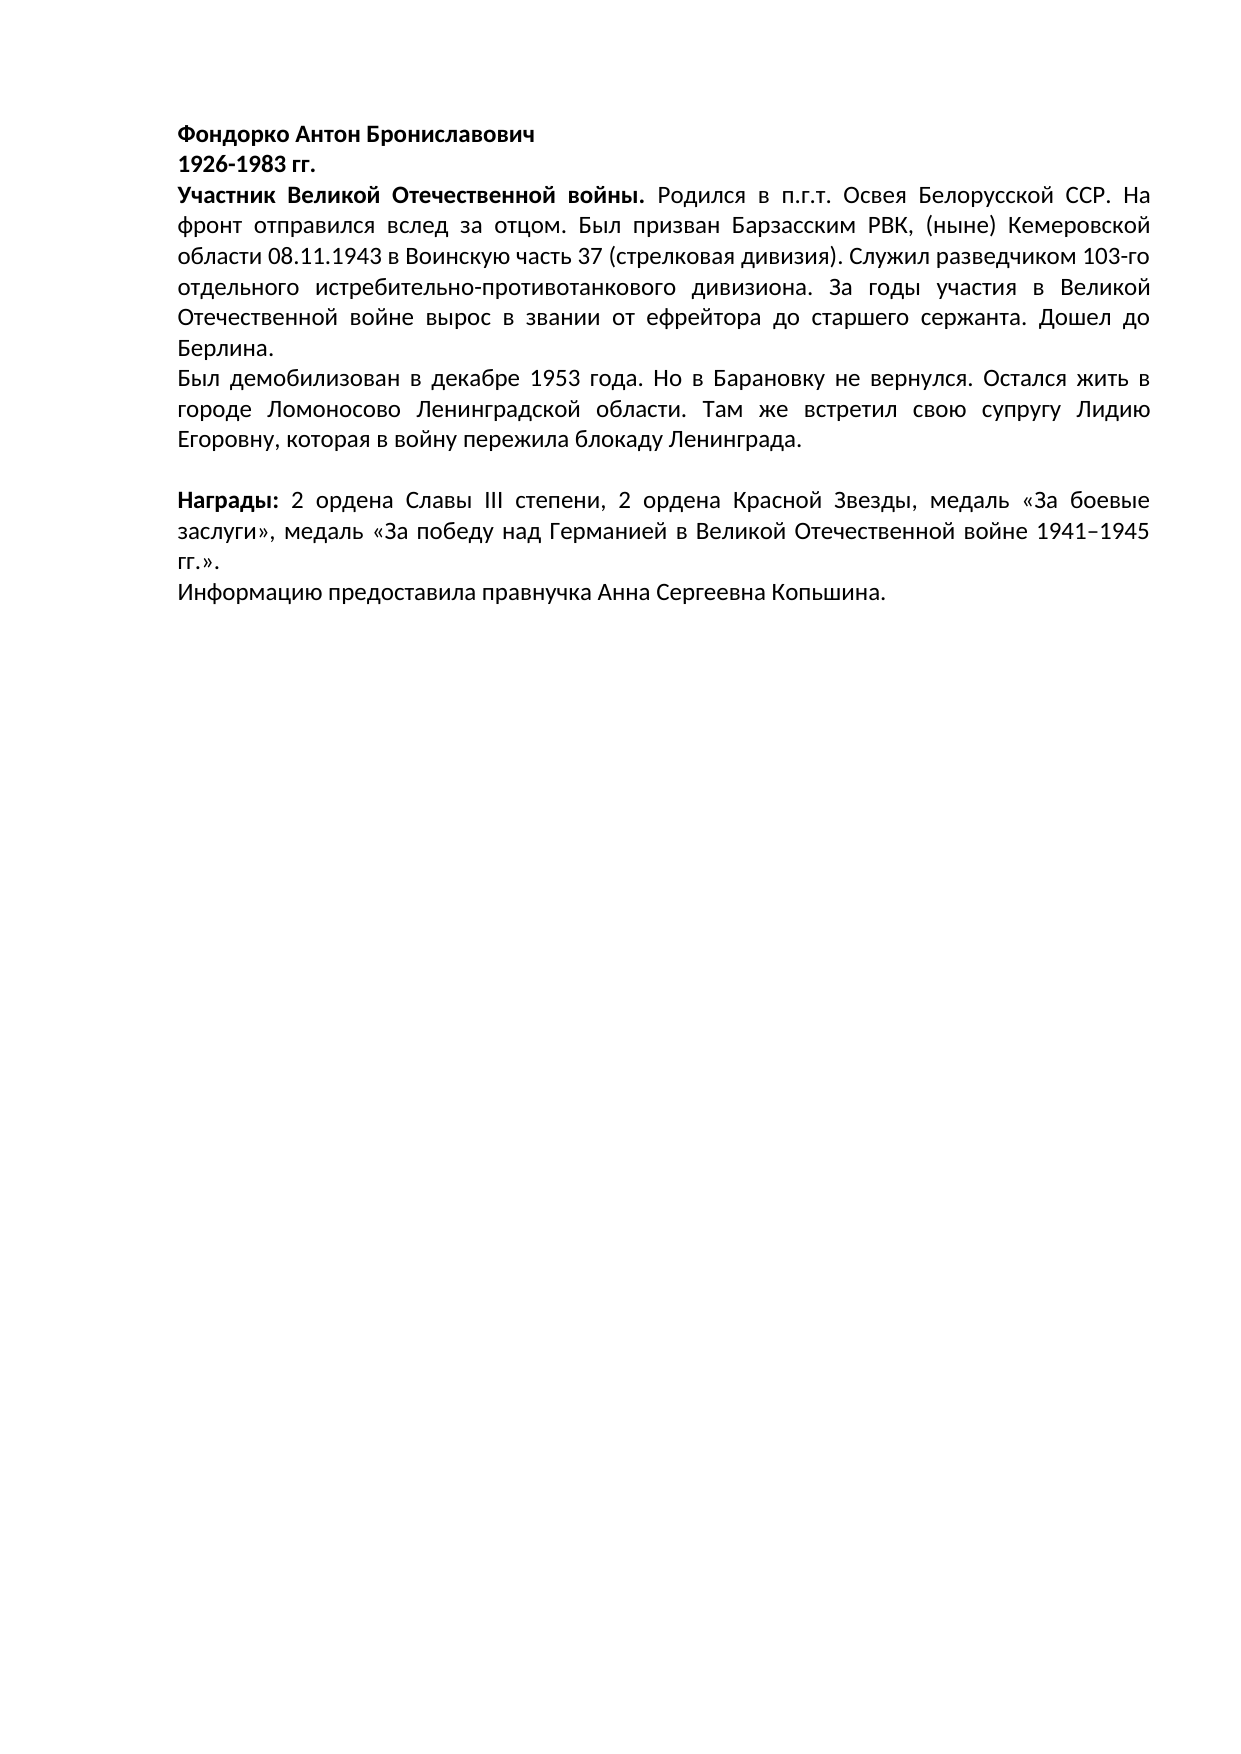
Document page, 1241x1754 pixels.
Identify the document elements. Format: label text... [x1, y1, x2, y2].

text Награды: 2 ордена Славы III степени, 2 ордена Красной Звезды, медаль «За боевые заслуги», медаль «За победу над Германией в Великой Отечественной войне 1941–1945 гг.». [177, 484, 1152, 576]
text Участник Великой Отечественной войны. Родился в п.г.т. Освея Белорусской ССР. На фронт отправился вслед за отцом. Был призван Барзасским РВК, (ныне) Кемеровской области 08.11.1943 в Воинскую часть 37 (стрелковая дивизия). Служил разведчиком 103-го отдельного истребительно-противотанкового дивизиона. За годы участия в Великой Отечественной войне вырос в звании от ефрейтора до старшего сержанта. Дошел до Берлина. [177, 179, 1152, 362]
text Информацию предоставила правнучка Анна Сергеевна Копьшина. [177, 576, 1152, 606]
text Был демобилизован в декабре 1953 года. Но в Барановку не вернулся. Остался жить в городе Ломоносово Ленинградской области. Там же встретил свою супругу Лидию Егоровну, которая в войну пережила блокаду Ленинграда. [177, 362, 1152, 454]
text Фондорко Антон Брониславович [177, 118, 1152, 149]
text 1926-1983 гг. [177, 149, 1152, 179]
